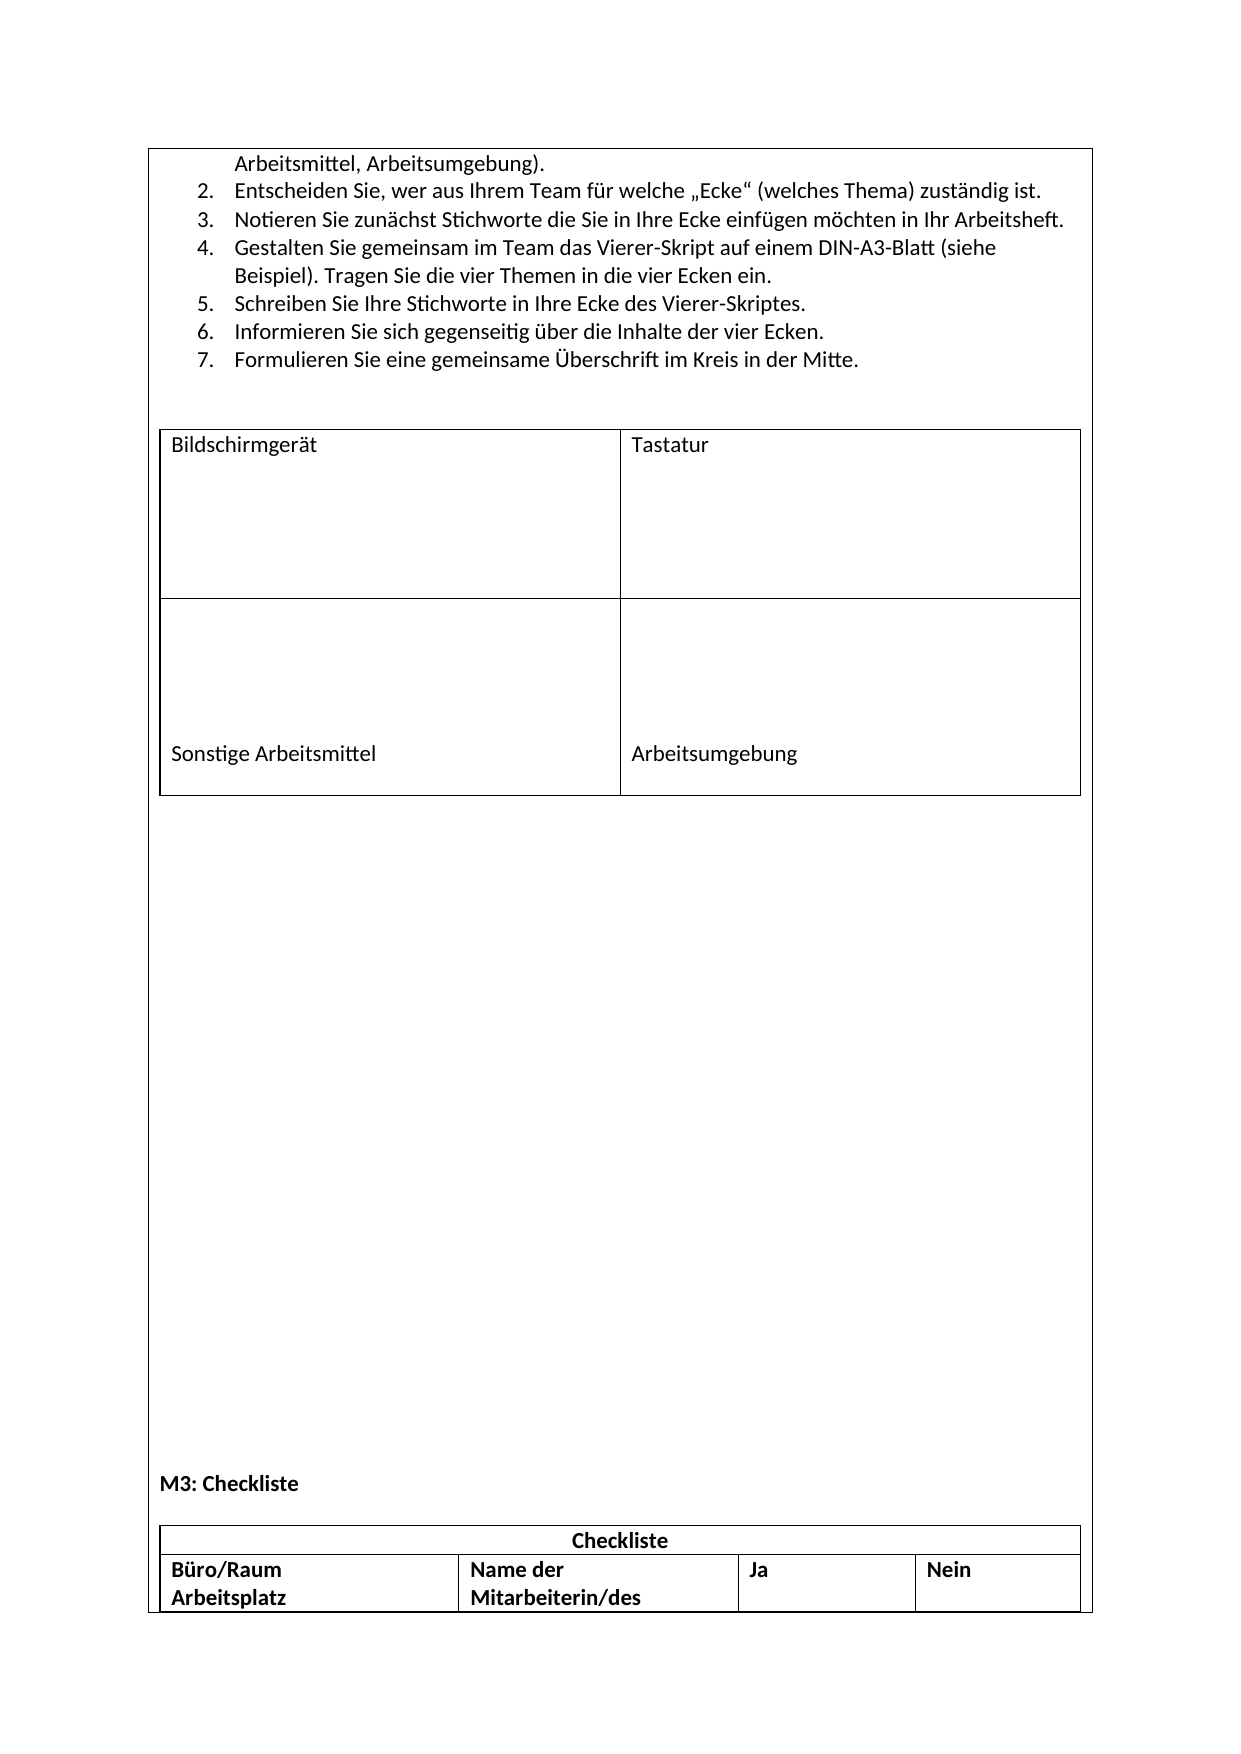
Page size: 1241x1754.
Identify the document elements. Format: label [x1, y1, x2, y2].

table_cell [149, 149, 1092, 1612]
